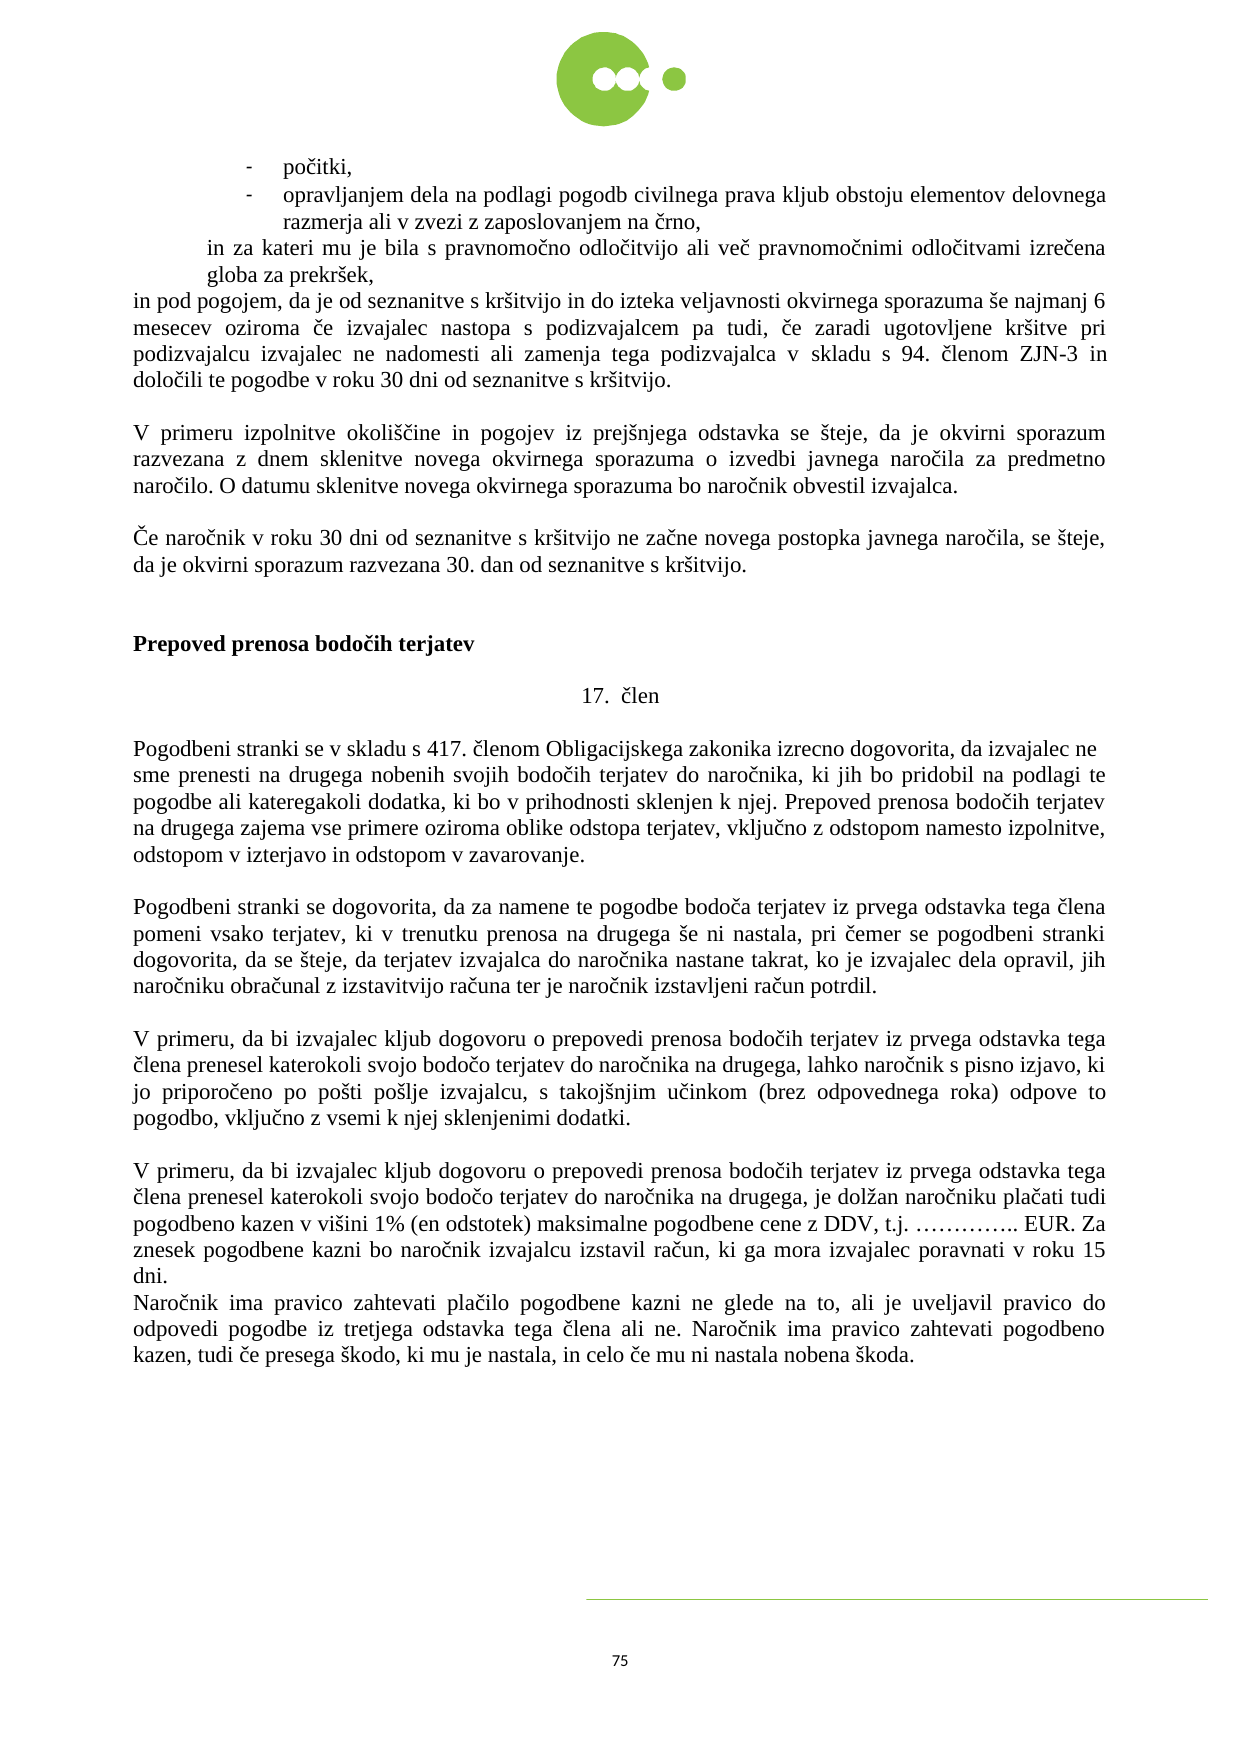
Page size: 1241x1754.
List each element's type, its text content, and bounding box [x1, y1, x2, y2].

text V primeru, da bi izvajalec kljub dogovoru o prepovedi prenosa bodočih terjatev iz prvega odstavka tega člena prenesel katerokoli svojo bodočo terjatev do naročnika na drugega, je dolžan naročniku plačati tudi pogodbeno kazen v višini 1% (en odstotek) maksimalne pogodbene cene z DDV, t.j. ………….. EUR. Za znesek pogodbene kazni bo naročnik izvajalcu izstavil račun, ki ga mora izvajalec poravnati v roku 15 dni. [133, 1157, 1107, 1289]
text in pod pogojem, da je od seznanitve s kršitvijo in do izteka veljavnosti okvirnega sporazuma še najmanj 6 mesecev oziroma če izvajalec nastopa s podizvajalcem pa tudi, če zaradi ugotovljene kršitve pri podizvajalcu izvajalec ne nadomesti ali zamenja tega podizvajalca v skladu s 94. členom ZJN-3 in določili te pogodbe v roku 30 dni od seznanitve s kršitvijo. [133, 287, 1107, 393]
text Prepoved prenosa bodočih terjatev [133, 630, 1107, 656]
text Naročnik ima pravico zahtevati plačilo pogodbene kazni ne glede na to, ali je uveljavil pravico do odpovedi pogodbe iz tretjega odstavka tega člena ali ne. Naročnik ima pravico zahtevati pogodbeno kazen, tudi če presega škodo, ki mu je nastala, in celo če mu ni nastala nobena škoda. [133, 1289, 1107, 1368]
list opravljanjem dela na podlagi pogodb civilnega prava kljub obstoju elementov delovnega razmerja ali v zvezi z zaposlovanjem na črno, [245, 180, 1107, 234]
text Pogodbeni stranki se v skladu s 417. členom Obligacijskega zakonika izrecno dogovorita, da izvajalec ne [133, 735, 1107, 762]
text 17. člen [133, 682, 1107, 709]
text V primeru izpolnitve okoliščine in pogojev iz prejšnjega odstavka se šteje, da je okvirni sporazum razvezana z dnem sklenitve novega okvirnega sporazuma o izvedbi javnega naročila za predmetno naročilo. O datumu sklenitve novega okvirnega sporazuma bo naročnik obvestil izvajalca. [133, 419, 1107, 498]
text V primeru, da bi izvajalec kljub dogovoru o prepovedi prenosa bodočih terjatev iz prvega odstavka tega člena prenesel katerokoli svojo bodočo terjatev do naročnika na drugega, lahko naročnik s pisno izjavo, ki jo priporočeno po pošti pošlje izvajalcu, s takojšnjim učinkom (brez odpovednega roka) odpove to pogodbo, vključno z vsemi k njej sklenjenimi dodatki. [133, 1025, 1107, 1131]
text Če naročnik v roku 30 dni od seznanitve s kršitvijo ne začne novega postopka javnega naročila, se šteje, da je okvirni sporazum razvezana 30. dan od seznanitve s kršitvijo. [133, 524, 1107, 577]
text sme prenesti na drugega nobenih svojih bodočih terjatev do naročnika, ki jih bo pridobil na podlagi te pogodbe ali kateregakoli dodatka, ki bo v prihodnosti sklenjen k njej. Prepoved prenosa bodočih terjatev na drugega zajema vse primere oziroma oblike odstopa terjatev, vključno z odstopom namesto izpolnitve, odstopom v izterjavo in odstopom v zavarovanje. [133, 762, 1107, 867]
list počitki, [245, 152, 1107, 180]
text in za kateri mu je bila s pravnomočno odločitvijo ali več pravnomočnimi odločitvami izrečena globa za prekršek, [207, 234, 1107, 287]
text Pogodbeni stranki se dogovorita, da za namene te pogodbe bodoča terjatev iz prvega odstavka tega člena pomeni vsako terjatev, ki v trenutku prenosa na drugega še ni nastala, pri čemer se pogodbeni stranki dogovorita, da se šteje, da terjatev izvajalca do naročnika nastane takrat, ko je izvajalec dela opravil, jih naročniku obračunal z izstavitvijo računa ter je naročnik izstavljeni račun potrdil. [133, 893, 1107, 999]
